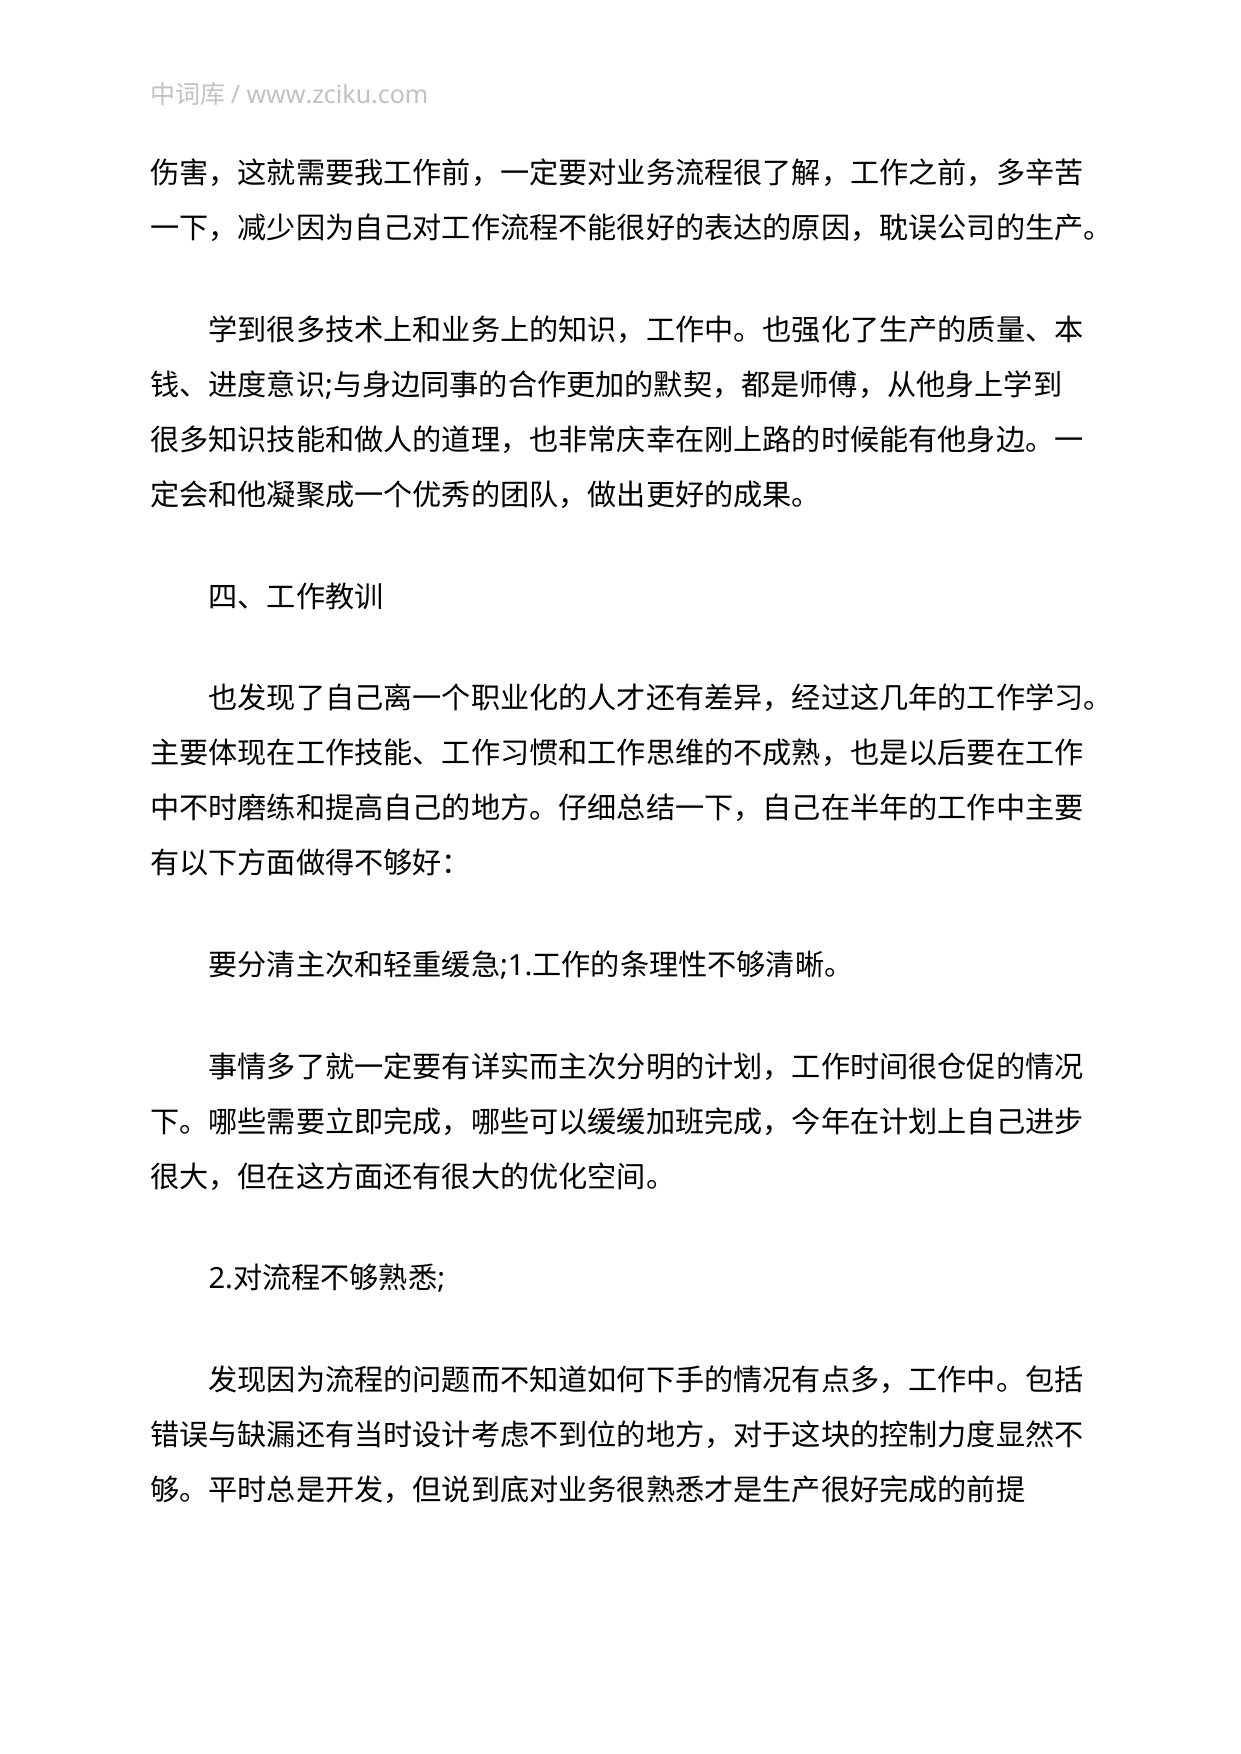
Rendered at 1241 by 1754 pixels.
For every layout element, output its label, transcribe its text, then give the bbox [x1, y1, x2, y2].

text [150, 150, 1090, 247]
text 事情多了就一定要有详实而主次分明的计划，工作时间很仓促的情况下。哪些需要立即完成，哪些可以缓缓加班完成，今年在计划上自己进步很大，但在这方面还有很大的优化空间。 [150, 1043, 1090, 1196]
text 要分清主次和轻重缓急;1.工作的条理性不够清晰。 [150, 941, 1090, 984]
text 学到很多技术上和业务上的知识，工作中。也强化了生产的质量、本钱、进度意识;与身边同事的合作更加的默契，都是师傅，从他身上学到很多知识技能和做人的道理，也非常庆幸在刚上路的时候能有他身边。一定会和他凝聚成一个优秀的团队，做出更好的成果。 [150, 307, 1090, 514]
text 发现因为流程的问题而不知道如何下手的情况有点多，工作中。包括错误与缺漏还有当时设计考虑不到位的地方，对于这块的控制力度显然不够。平时总是开发，但说到底对业务很熟悉才是生产很好完成的前提 [150, 1357, 1090, 1509]
text 四、工作教训 [150, 573, 1090, 616]
text 2.对流程不够熟悉; [150, 1255, 1090, 1297]
text 也发现了自己离一个职业化的人才还有差异，经过这几年的工作学习。主要体现在工作技能、工作习惯和工作思维的不成熟，也是以后要在工作中不时磨练和提高自己的地方。仔细总结一下，自己在半年的工作中主要有以下方面做得不够好： [150, 675, 1090, 882]
